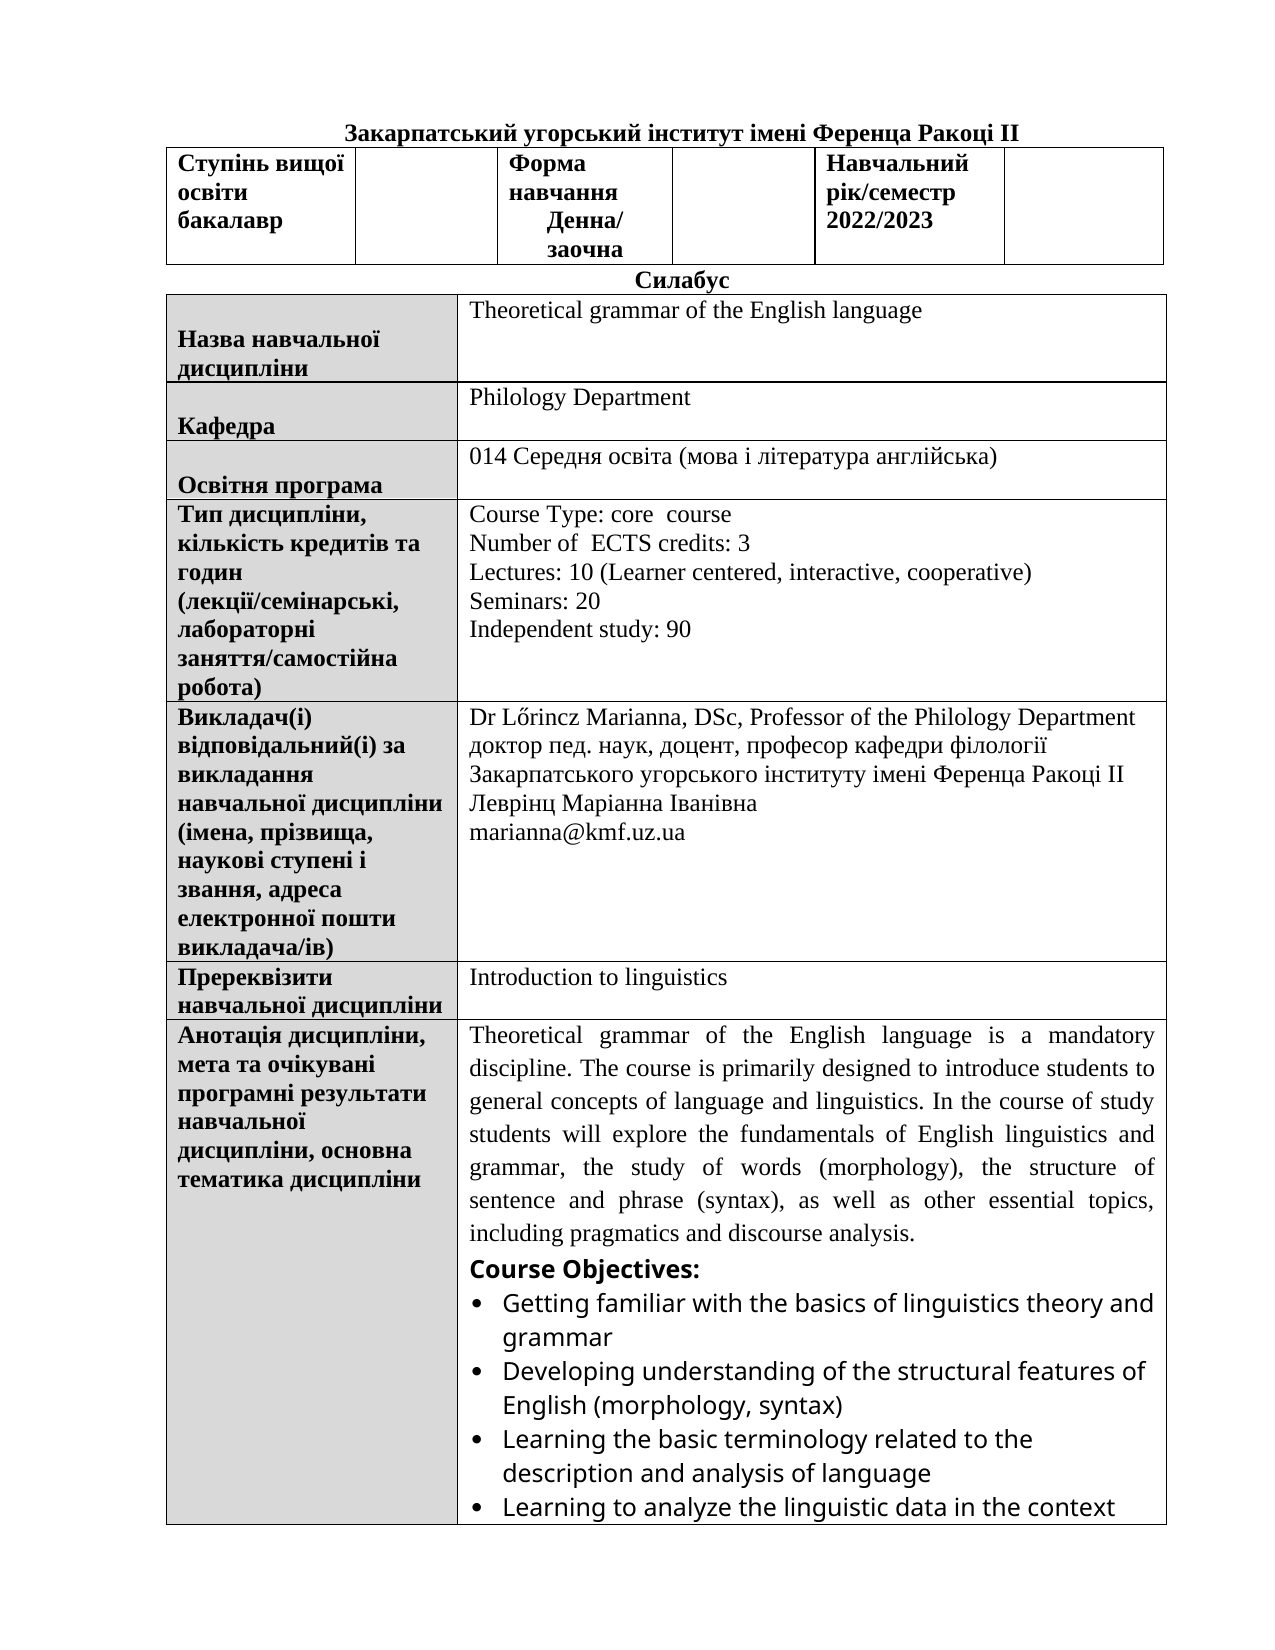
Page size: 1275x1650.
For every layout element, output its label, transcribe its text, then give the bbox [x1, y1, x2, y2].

table_cell Philology Department [458, 383, 1166, 440]
table_header Назва навчальної дисципліни [167, 295, 457, 381]
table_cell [458, 1020, 1166, 1524]
table_header Форма навчання Денна/заочна [498, 148, 672, 264]
table_cell Викладач(і) відповідальний(і) за викладання навчальної дисципліни (імена, прізвища, наукові ступені і звання, адреса електронної пошти викладача/ів) [167, 702, 457, 961]
text Закарпатський угорський інститут імені Ференца Ракоці ІІ [177, 118, 1186, 147]
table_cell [167, 1020, 457, 1524]
table_header Theoretical grammar of the English language [458, 295, 1166, 381]
table_header [356, 148, 497, 264]
text Силабус [177, 265, 1186, 294]
table_header [673, 148, 814, 264]
table_cell Кафедра [167, 383, 457, 440]
table_cell Освітня програма [167, 441, 457, 498]
table_header [1005, 148, 1163, 264]
table_cell Introduction to linguistics [458, 962, 1166, 1019]
table_header Навчальний рік/семестр 2022/2023 [816, 148, 1004, 264]
table_header Ступінь вищої освіти бакалавр [167, 148, 355, 264]
table_cell Тип дисципліни, кількість кредитів та годин (лекції/семінарські, лабораторні заняття/самостійна робота) [167, 500, 457, 701]
table_cell 014 Середня освіта (мова і література англійська) [458, 441, 1166, 498]
table_cell Пререквізити навчальної дисципліни [167, 962, 457, 1019]
table_cell Course Type: core course Number of ECTS credits: 3 Lectures: 10 (Learner centered, interactive, cooperative) Seminars: 20 Independent study: 90 [458, 500, 1166, 701]
table_cell Dr Lőrincz Marianna, DSc, Professor of the Philology Department доктор пед. наук, доцент, професор кафедри філології Закарпатського угорського інституту імені Ференца Ракоці ІІ Леврінц Маріанна Іванівна marianna@kmf.uz.ua [458, 702, 1166, 961]
